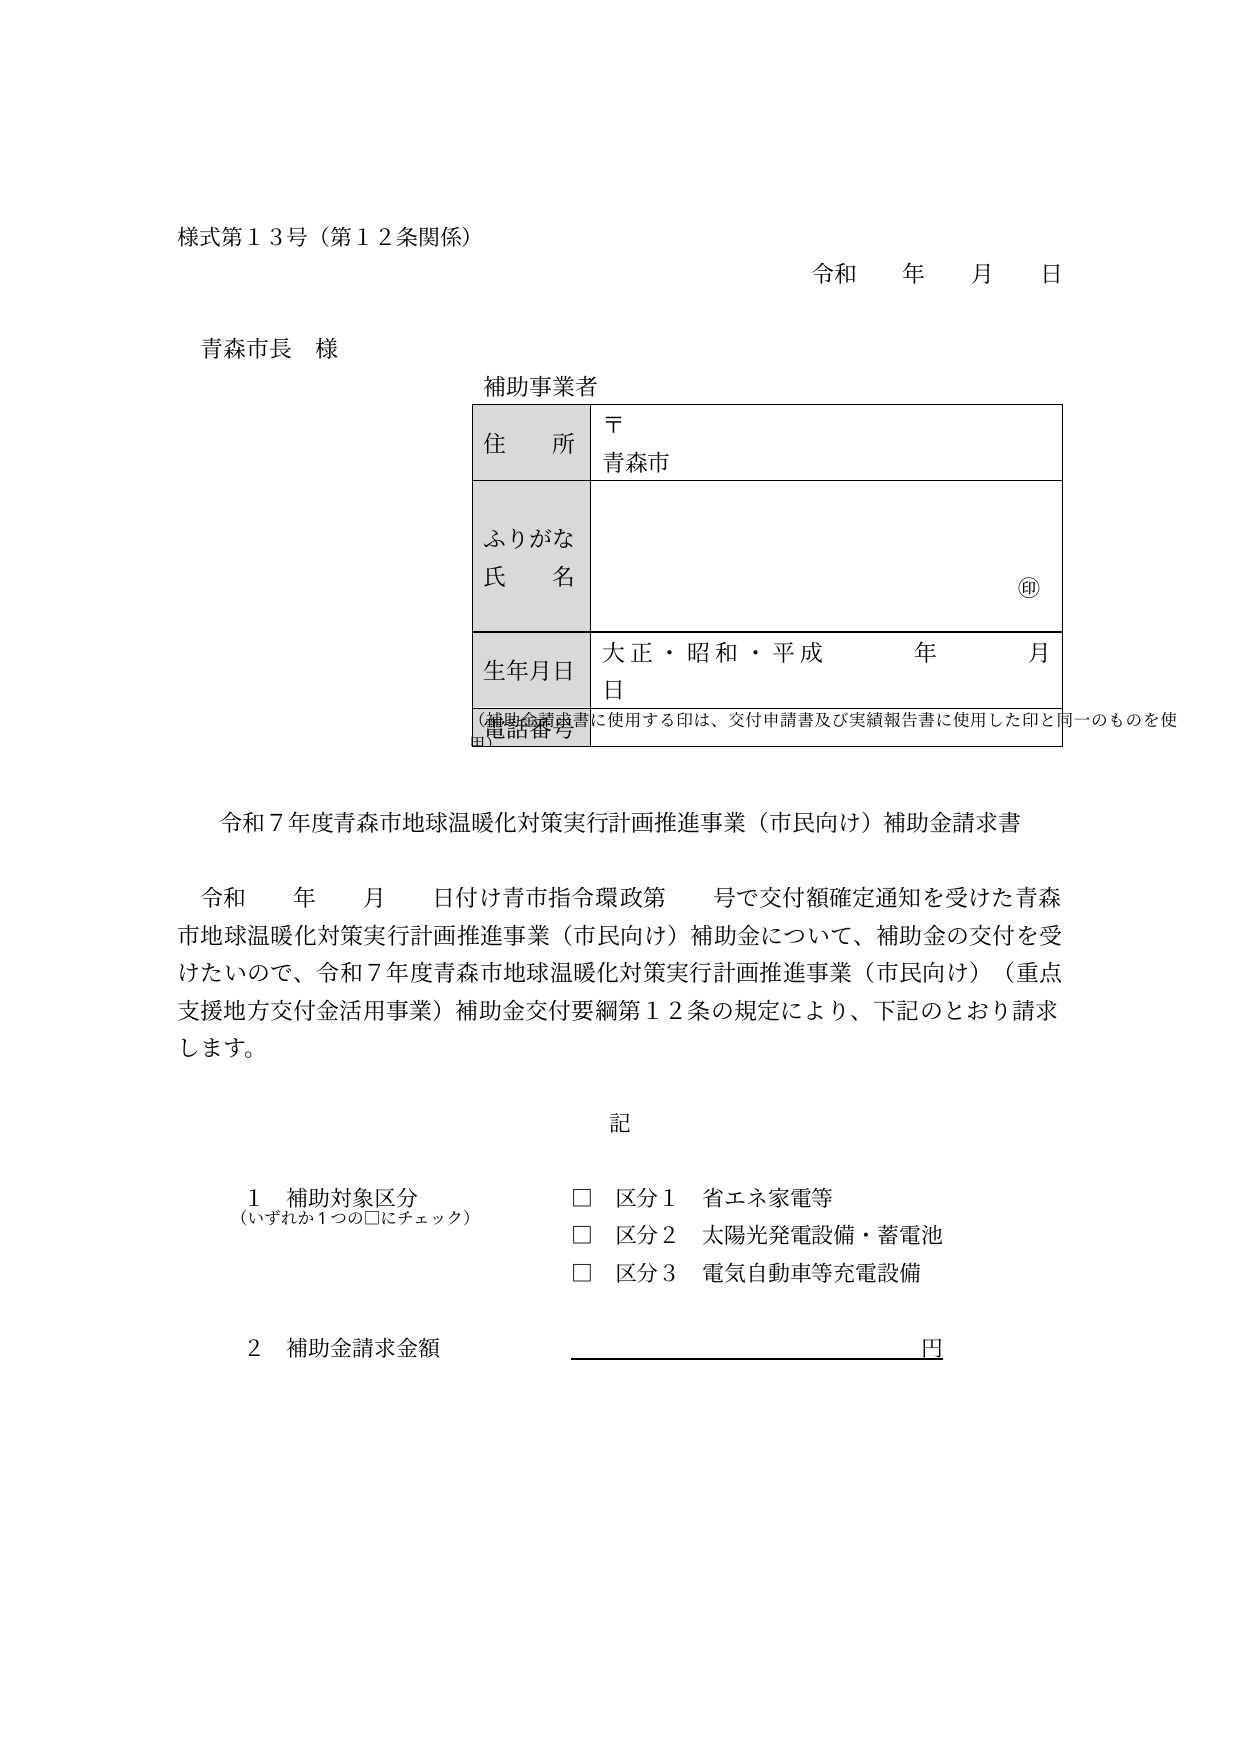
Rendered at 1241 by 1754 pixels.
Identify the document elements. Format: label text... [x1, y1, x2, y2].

text 記 [177, 1103, 1063, 1141]
table_cell 電話番号 [473, 709, 590, 746]
table_cell [591, 481, 1062, 631]
table_cell ふりがな 氏 名 [473, 481, 590, 631]
table_cell 生年月日 [473, 633, 590, 707]
text □ 区分２ 太陽光発電設備・蓄電池 [177, 1216, 1063, 1253]
table_header 〒 青森市 [591, 405, 1062, 480]
text 様式第１３号（第１２条関係） [177, 217, 1063, 254]
table_header 住 所 [473, 405, 590, 480]
text 令和 年 月 日付け青市指令環政第 号で交付額確定通知を受けた青森市地球温暖化対策実行計画推進事業（市民向け）補助金について、補助金の交付を受けたいので、令和７年度青森市地球温暖化対策実行計画推進事業（市民向け）（重点支援地方交付金活用事業）補助金交付要綱第１２条の規定により、下記のとおり請求します。 [177, 878, 1063, 1066]
text ２ 補助金請求金額 円 [177, 1328, 1063, 1366]
text 令和 年 月 日 [177, 254, 1063, 292]
table_cell 大正・昭和・平成 年 月 日 [591, 633, 1062, 707]
text １ 補助対象区分 □ 区分１ 省エネ家電等 [177, 1178, 1063, 1216]
table_cell [591, 709, 1062, 746]
text 令和７年度青森市地球温暖化対策実行計画推進事業（市民向け）補助金請求書 [177, 803, 1063, 841]
text □ 区分３ 電気自動車等充電設備 [177, 1253, 1063, 1291]
text 補助事業者 [483, 367, 1063, 404]
text 青森市長 様 [177, 329, 1063, 367]
